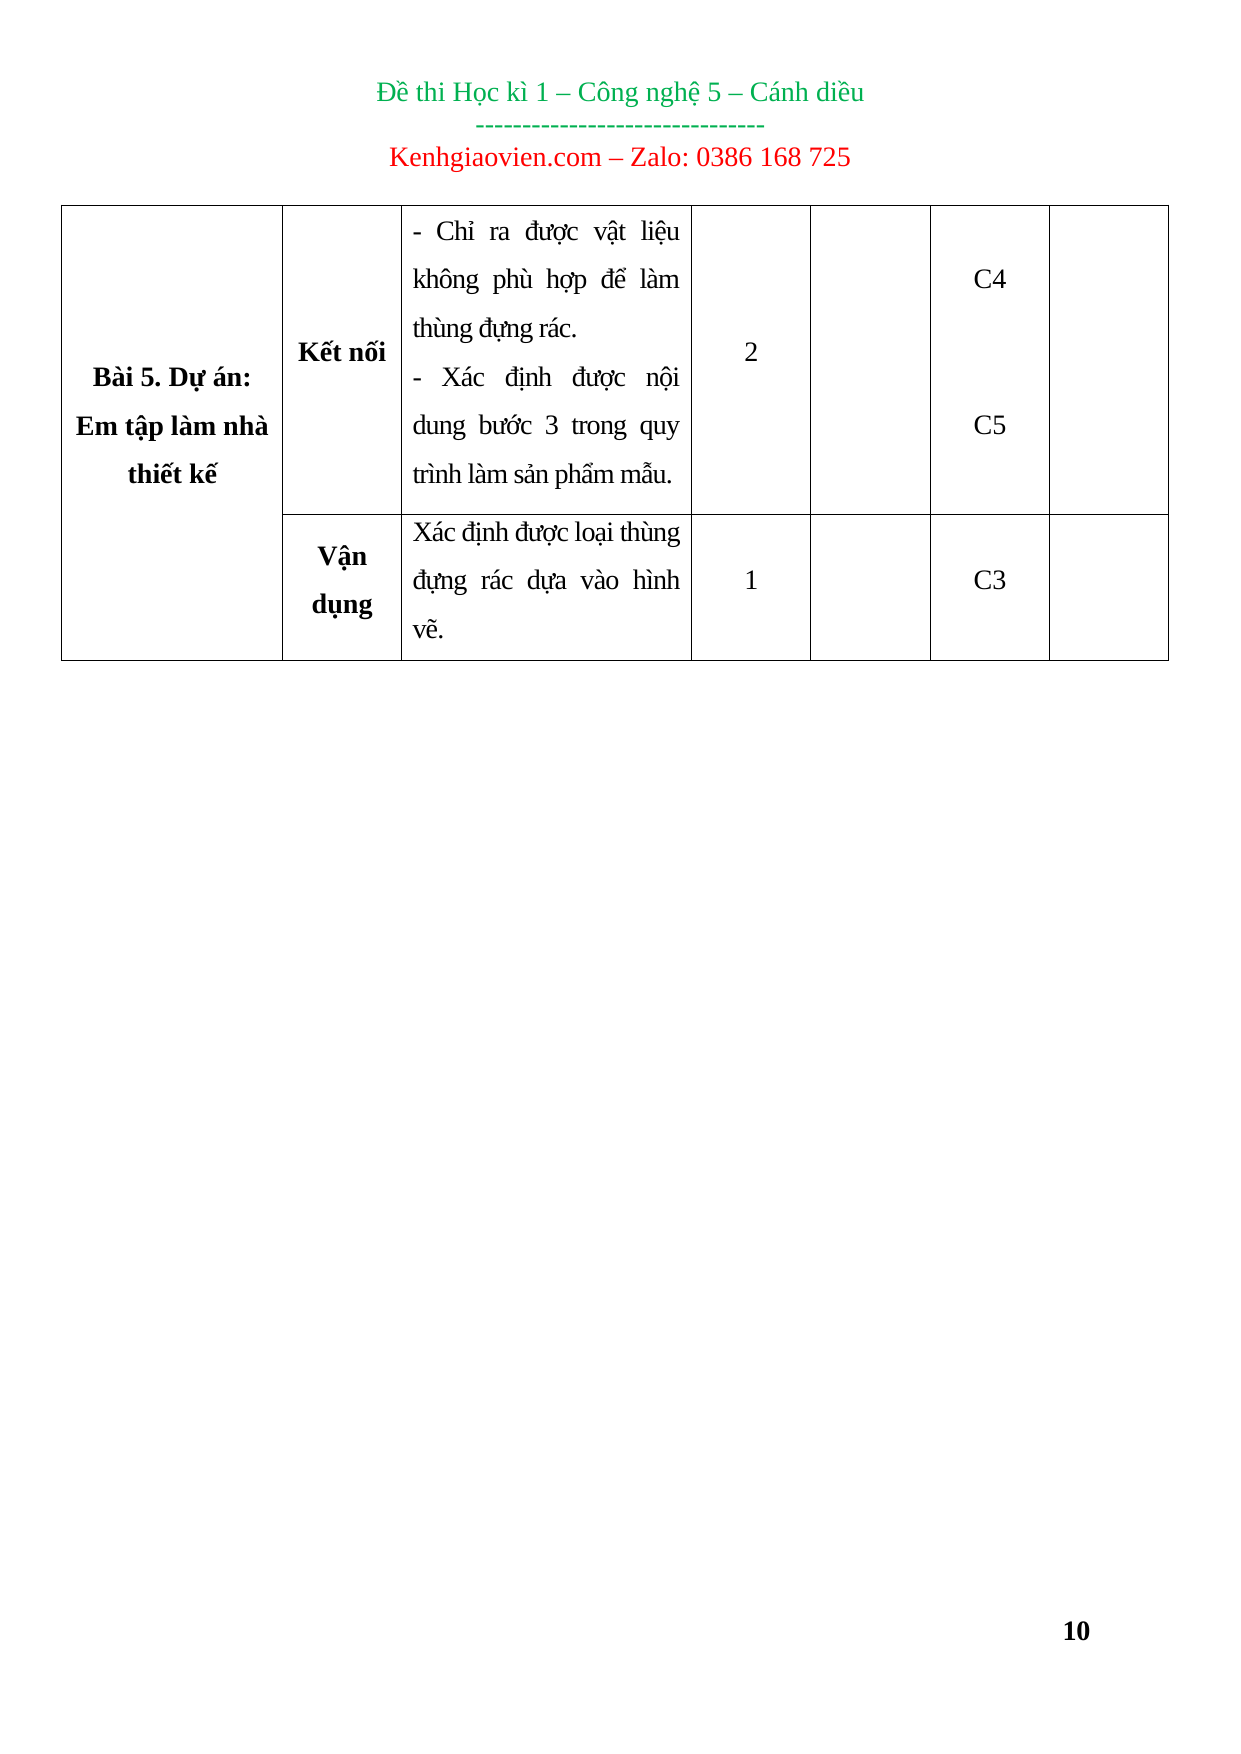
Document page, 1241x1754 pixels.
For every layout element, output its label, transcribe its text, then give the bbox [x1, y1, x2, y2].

table_cell C4 C5 [931, 206, 1049, 513]
table_cell - Chỉ ra được vật liệu không phù hợp để làm thùng đựng rác. - Xác định được nội dung bước 3 trong quy trình làm sản phẩm mẫu. [402, 206, 691, 513]
table_cell Vận dụng [283, 515, 401, 660]
table_cell 1 [692, 515, 810, 660]
table_cell Xác định được loại thùng đựng rác dựa vào hình vẽ. [402, 515, 691, 660]
table_cell [811, 515, 930, 660]
table_cell Kết nối [283, 206, 401, 513]
table_cell C3 [931, 515, 1049, 660]
table_cell 2 [692, 206, 810, 513]
table_cell [1050, 206, 1168, 513]
table_cell [811, 206, 930, 513]
table_cell Bài 5. Dự án: Em tập làm nhà thiết kế [62, 206, 282, 660]
table_cell [1050, 515, 1168, 660]
